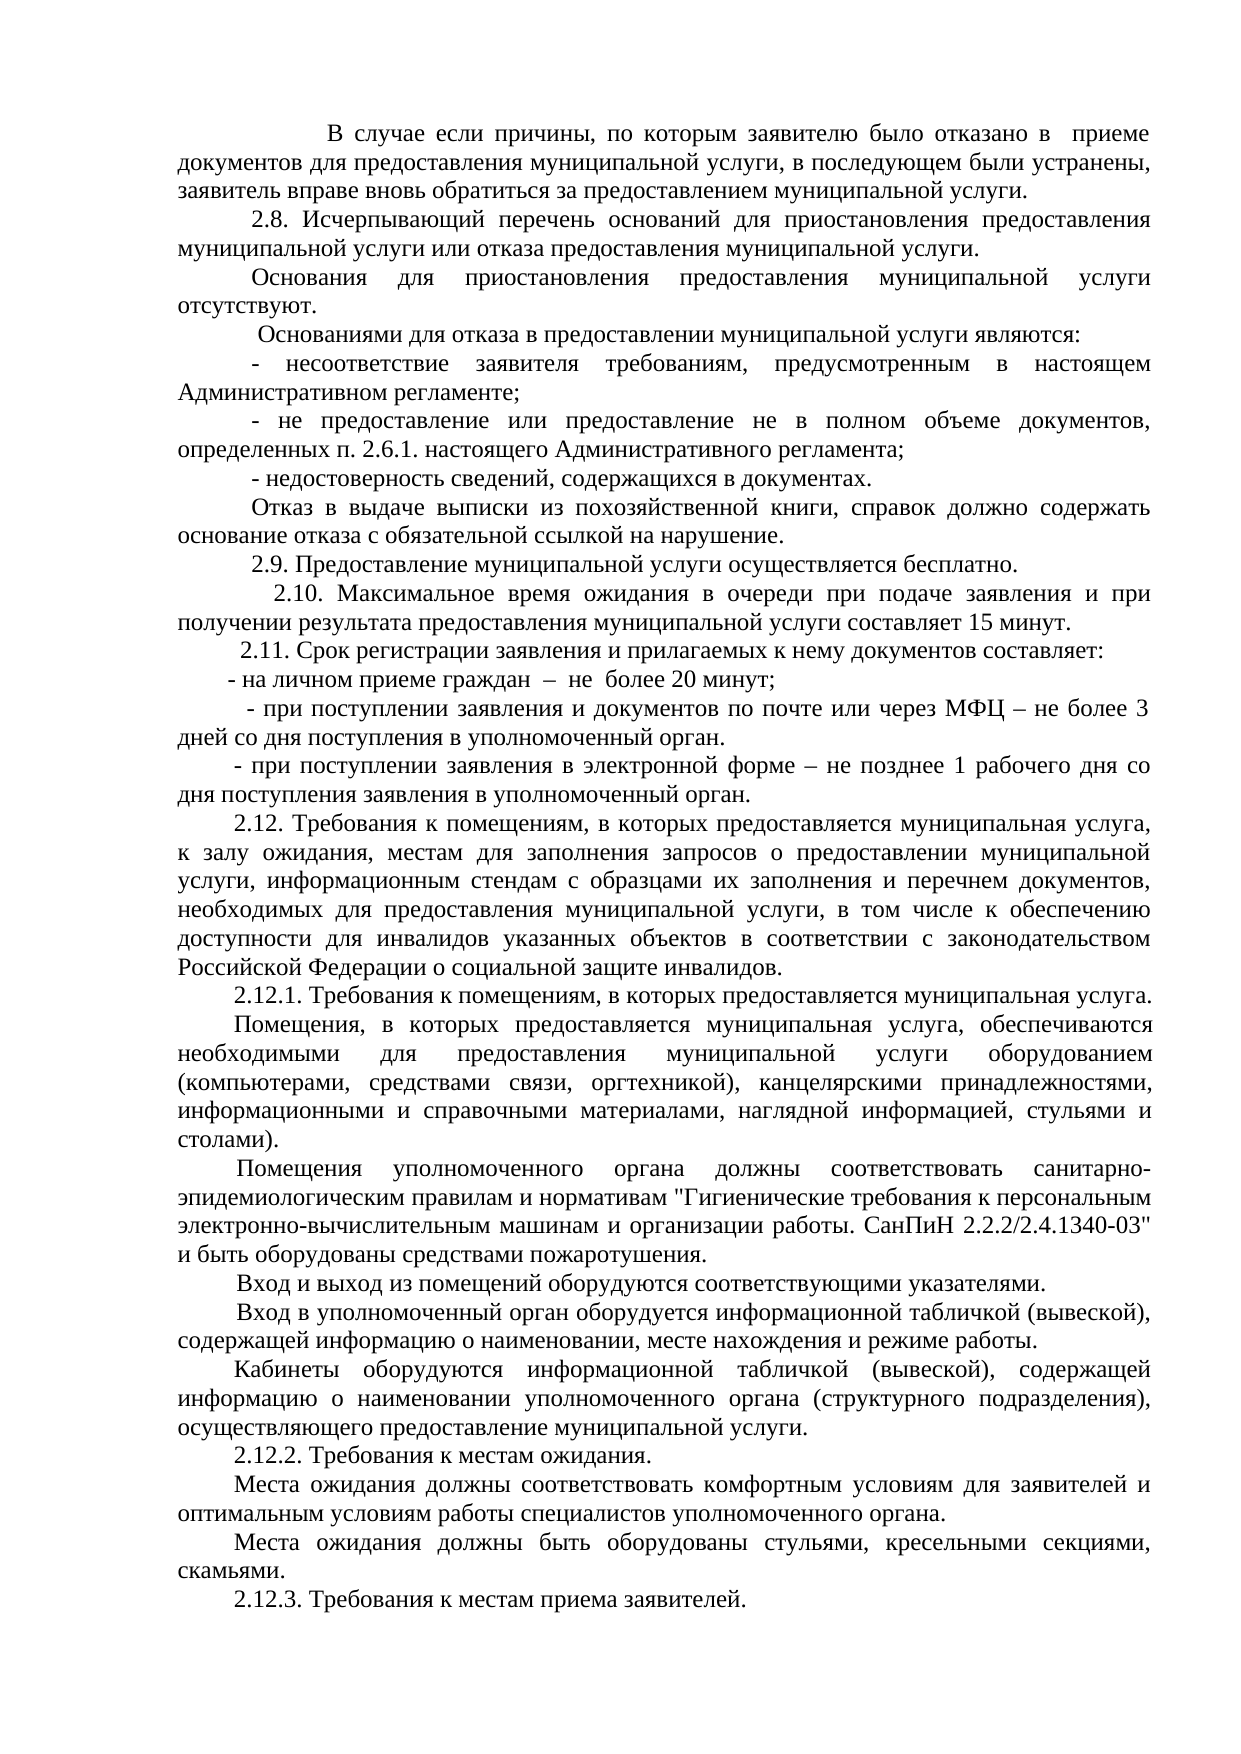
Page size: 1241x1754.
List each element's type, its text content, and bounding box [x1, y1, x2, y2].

text 2.12. Требования к помещениям, в которых предоставляется муниципальная услуга, к залу ожидания, местам для заполнения запросов о предоставлении муниципальной услуги, информационным стендам с образцами их заполнения и перечнем документов, необходимых для предоставления муниципальной услуги, в том числе к обеспечению доступности для инвалидов указанных объектов в соответствии с законодательством Российской Федерации о социальной защите инвалидов. [177, 808, 1152, 981]
text Основания для приостановления предоставления муниципальной услуги отсутствуют. [177, 262, 1152, 319]
text - на личном приеме граждан – не более 20 минут; [177, 664, 1152, 693]
text 2.8. Исчерпывающий перечень оснований для приостановления предоставления муниципальной услуги или отказа предоставления муниципальной услуги. [177, 204, 1152, 262]
text Места ожидания должны соответствовать комфортным условиям для заявителей и оптимальным условиям работы специалистов уполномоченного органа. [177, 1469, 1152, 1527]
text Помещения, в которых предоставляется муниципальная услуга, обеспечиваются необходимыми для предоставления муниципальной услуги оборудованием (компьютерами, средствами связи, оргтехникой), канцелярскими принадлежностями, информационными и справочными материалами, наглядной информацией, стульями и столами). [177, 1009, 1153, 1153]
text 2.11. Срок регистрации заявления и прилагаемых к нему документов составляет: [177, 636, 1152, 664]
text Отказ в выдаче выписки из похозяйственной книги, справок должно содержать основание отказа с обязательной ссылкой на нарушение. [177, 492, 1152, 549]
text - недостоверность сведений, содержащихся в документах. [177, 463, 1152, 492]
text Вход и выход из помещений оборудуются соответствующими указателями. [177, 1268, 1152, 1297]
text Вход в уполномоченный орган оборудуется информационной табличкой (вывеской), содержащей информацию о наименовании, месте нахождения и режиме работы. [177, 1297, 1152, 1354]
text Кабинеты оборудуются информационной табличкой (вывеской), содержащей информацию о наименовании уполномоченного органа (структурного подразделения), осуществляющего предоставление муниципальной услуги. [177, 1354, 1152, 1441]
text 2.12.2. Требования к местам ожидания. [177, 1441, 1152, 1469]
text Помещения уполномоченного органа должны соответствовать санитарно-эпидемиологическим правилам и нормативам "Гигиенические требования к персональным электронно-вычислительным машинам и организации работы. СанПиН 2.2.2/2.4.1340-03" и быть оборудованы средствами пожаротушения. [177, 1153, 1152, 1268]
text Основаниями для отказа в предоставлении муниципальной услуги являются: [177, 319, 1152, 348]
text - при поступлении заявления в электронной форме – не позднее 1 рабочего дня со дня поступления заявления в уполномоченный орган. [177, 751, 1152, 808]
text 2.12.3. Требования к местам приема заявителей. [177, 1584, 1152, 1613]
text Места ожидания должны быть оборудованы стульями, кресельными секциями, скамьями. [177, 1527, 1152, 1584]
text - не предоставление или предоставление не в полном объеме документов, определенных п. 2.6.1. настоящего Административного регламента; [177, 406, 1152, 463]
text 2.12.1. Требования к помещениям, в которых предоставляется муниципальная услуга. [177, 981, 1153, 1009]
text В случае если причины, по которым заявителю было отказано в приеме документов для предоставления муниципальной услуги, в последующем были устранены, заявитель вправе вновь обратиться за предоставлением муниципальной услуги. [177, 118, 1152, 204]
text 2.9. Предоставление муниципальной услуги осуществляется бесплатно. [177, 549, 1152, 578]
text - при поступлении заявления и документов по почте или через МФЦ – не более 3 дней со дня поступления в уполномоченный орган. [177, 693, 1152, 751]
text 2.10. Максимальное время ожидания в очереди при подаче заявления и при получении результата предоставления муниципальной услуги составляет 15 минут. [177, 578, 1152, 636]
text - несоответствие заявителя требованиям, предусмотренным в настоящем Административном регламенте; [177, 348, 1152, 406]
